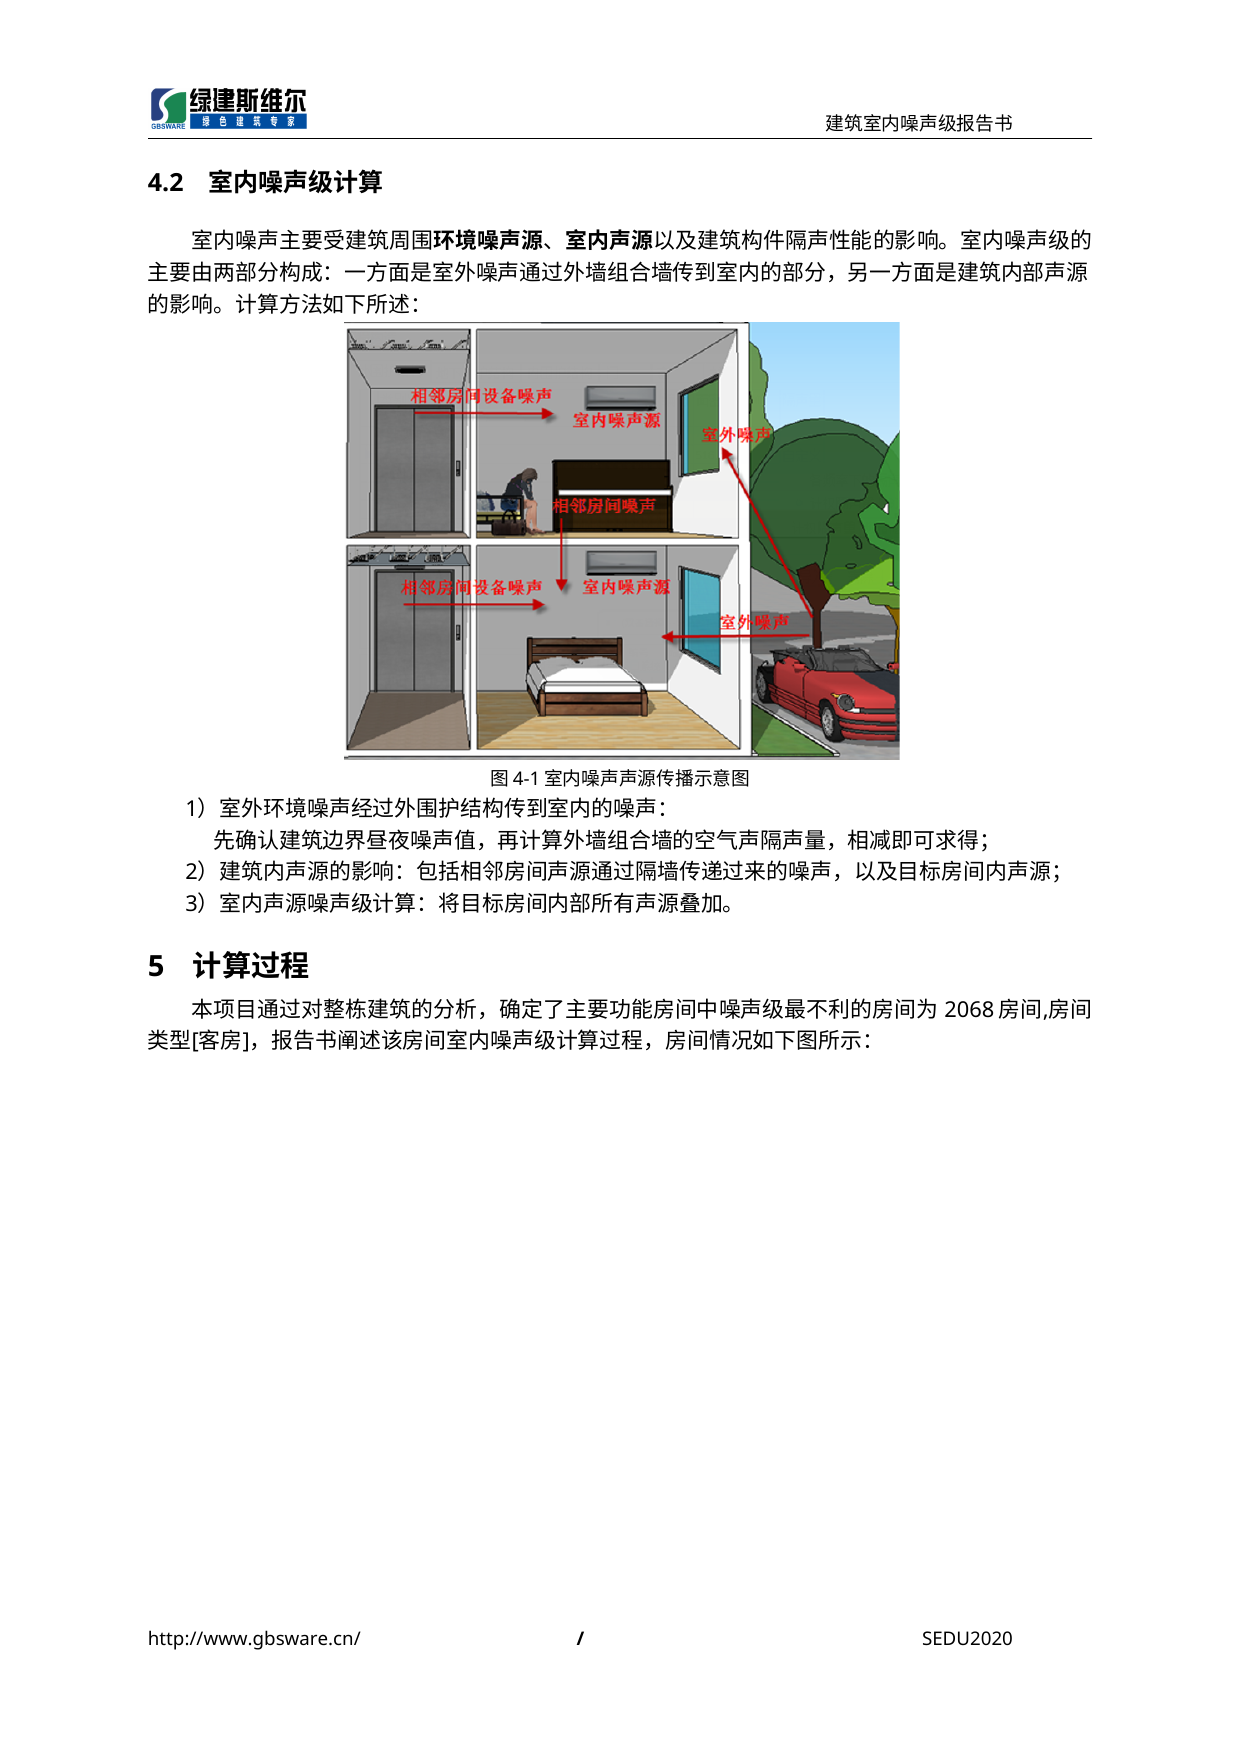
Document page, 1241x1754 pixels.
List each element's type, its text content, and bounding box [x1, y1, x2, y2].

text 室内噪声主要受建筑周围环境噪声源、室内声源以及建筑构件隔声性能的影响。室内噪声级的主要由两部分构成：一方面是室外噪声通过外墙组合墙传到室内的部分，另一方面是建筑内部声源的影响。计算方法如下所述： [148, 223, 1092, 318]
text 图4-1室内噪声声源传播示意图 [148, 764, 1092, 791]
picture [147, 88, 308, 130]
text 1）室外环境噪声经过外围护结构传到室内的噪声： [185, 791, 1092, 823]
subtitle 计算过程 [148, 943, 1092, 985]
picture [340, 318, 900, 760]
subtitle 室内噪声级计算 [148, 162, 1092, 198]
text 本项目通过对整栋建筑的分析，确定了主要功能房间中噪声级最不利的房间为2068房间,房间类型[客房]，报告书阐述该房间室内噪声级计算过程，房间情况如下图所示： [148, 992, 1092, 1055]
text 2）建筑内声源的影响：包括相邻房间声源通过隔墙传递过来的噪声，以及目标房间内声源； [185, 854, 1092, 886]
text 先确认建筑边界昼夜噪声值，再计算外墙组合墙的空气声隔声量，相减即可求得； [148, 823, 1092, 854]
text 3）室内声源噪声级计算：将目标房间内部所有声源叠加。 [185, 886, 1092, 918]
